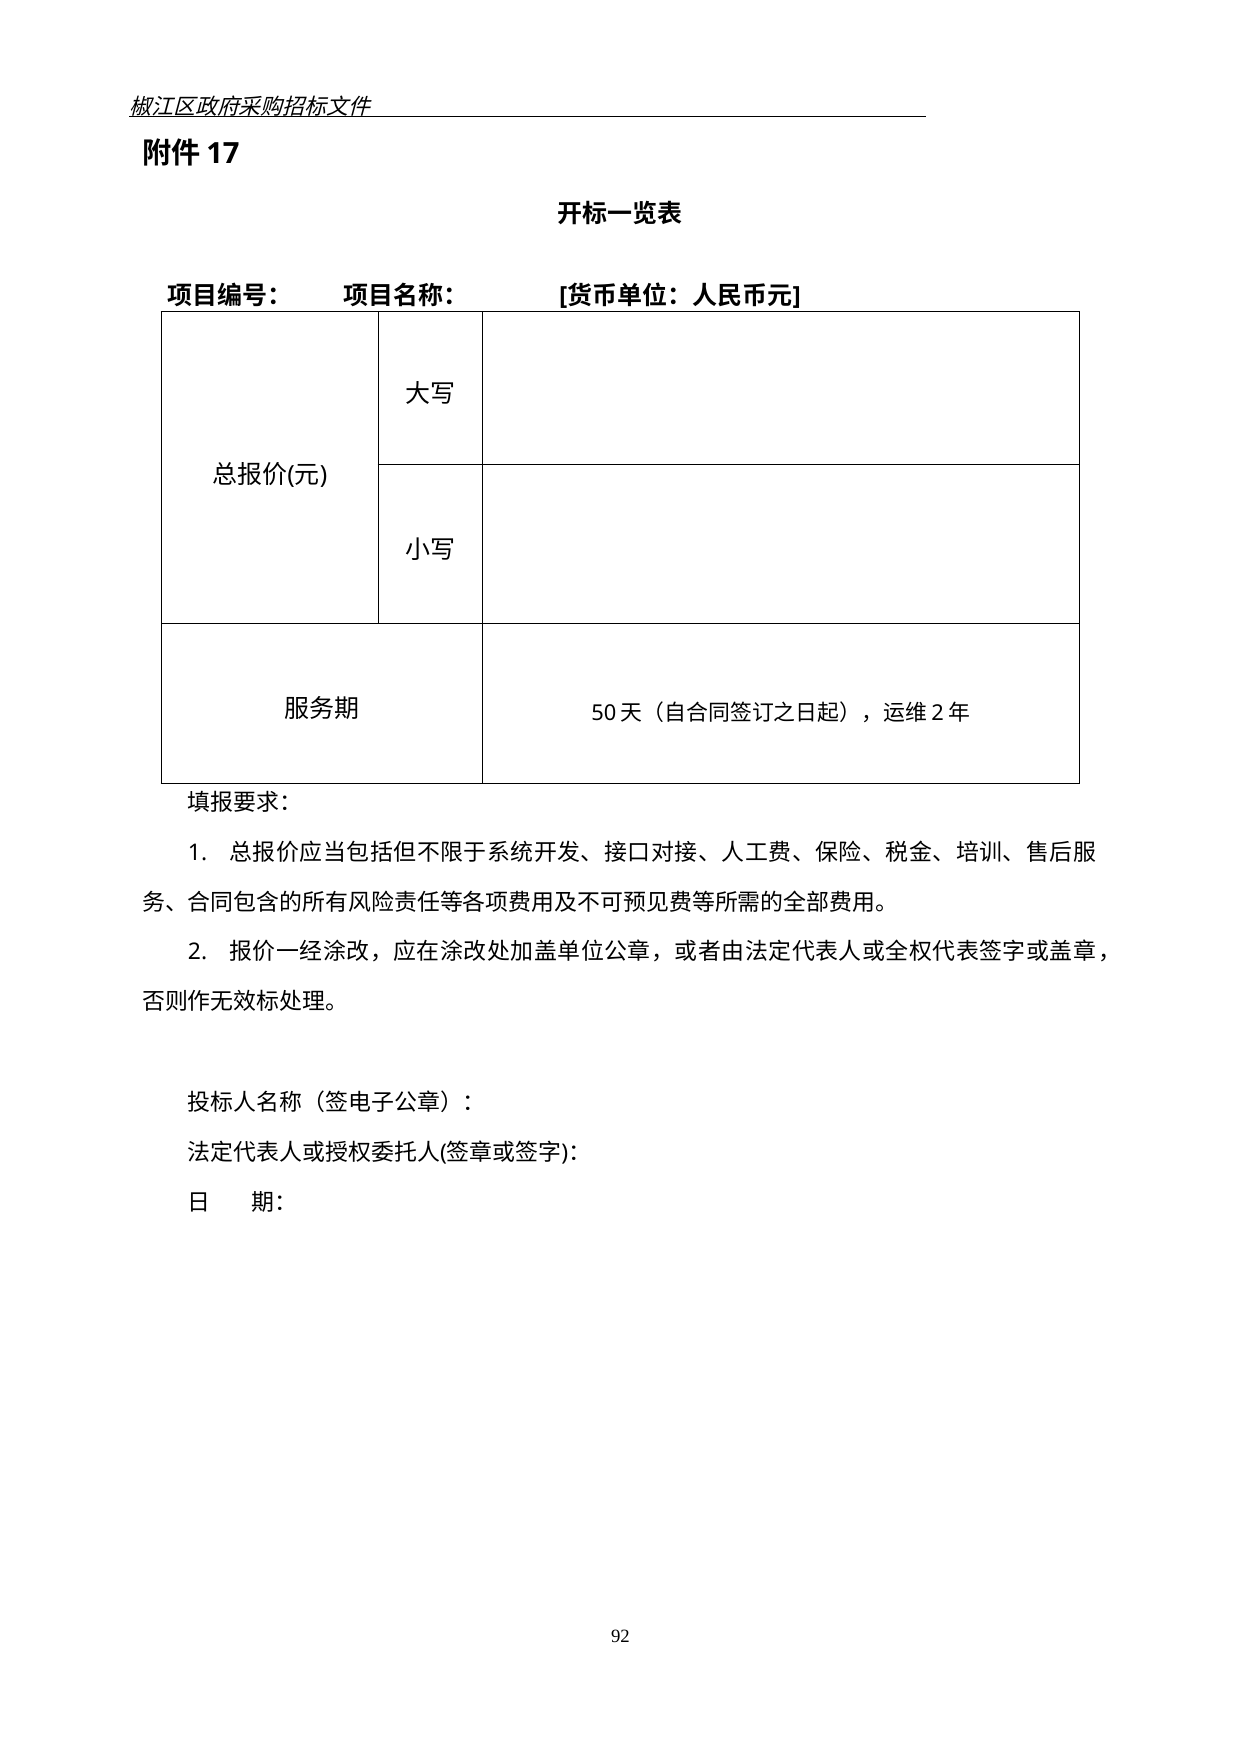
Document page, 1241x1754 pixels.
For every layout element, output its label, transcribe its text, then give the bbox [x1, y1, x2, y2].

list 总报价应当包括但不限于系统开发、接口对接、人工费、保险、税金、培训、售后服务、合同包含的所有风险责任等各项费用及不可预见费等所需的全部费用。 [142, 833, 1098, 917]
text 法定代表人或授权委托人(签章或签字)： [142, 1134, 1098, 1167]
table_cell [483, 465, 1079, 623]
table_header [483, 312, 1079, 464]
table_header 总报价(元) [162, 312, 378, 623]
table_cell 小写 [379, 465, 482, 623]
table_cell 50天（自合同签订之日起），运维2年 [483, 624, 1079, 783]
text 日 期： [142, 1184, 1098, 1217]
list 报价一经涂改，应在涂改处加盖单位公章，或者由法定代表人或全权代表签字或盖章，否则作无效标处理。 [142, 933, 1098, 1016]
text 开标一览表 [141, 193, 1098, 230]
table_header 大写 [379, 312, 482, 464]
table_cell 服务期 [162, 624, 482, 783]
text 投标人名称（签电子公章）： [142, 1084, 1098, 1117]
text 填报要求： [142, 784, 1098, 817]
text 项目编号： 项目名称： [货币单位：人民币元] [142, 278, 1098, 311]
text 附件17 [142, 130, 1098, 172]
